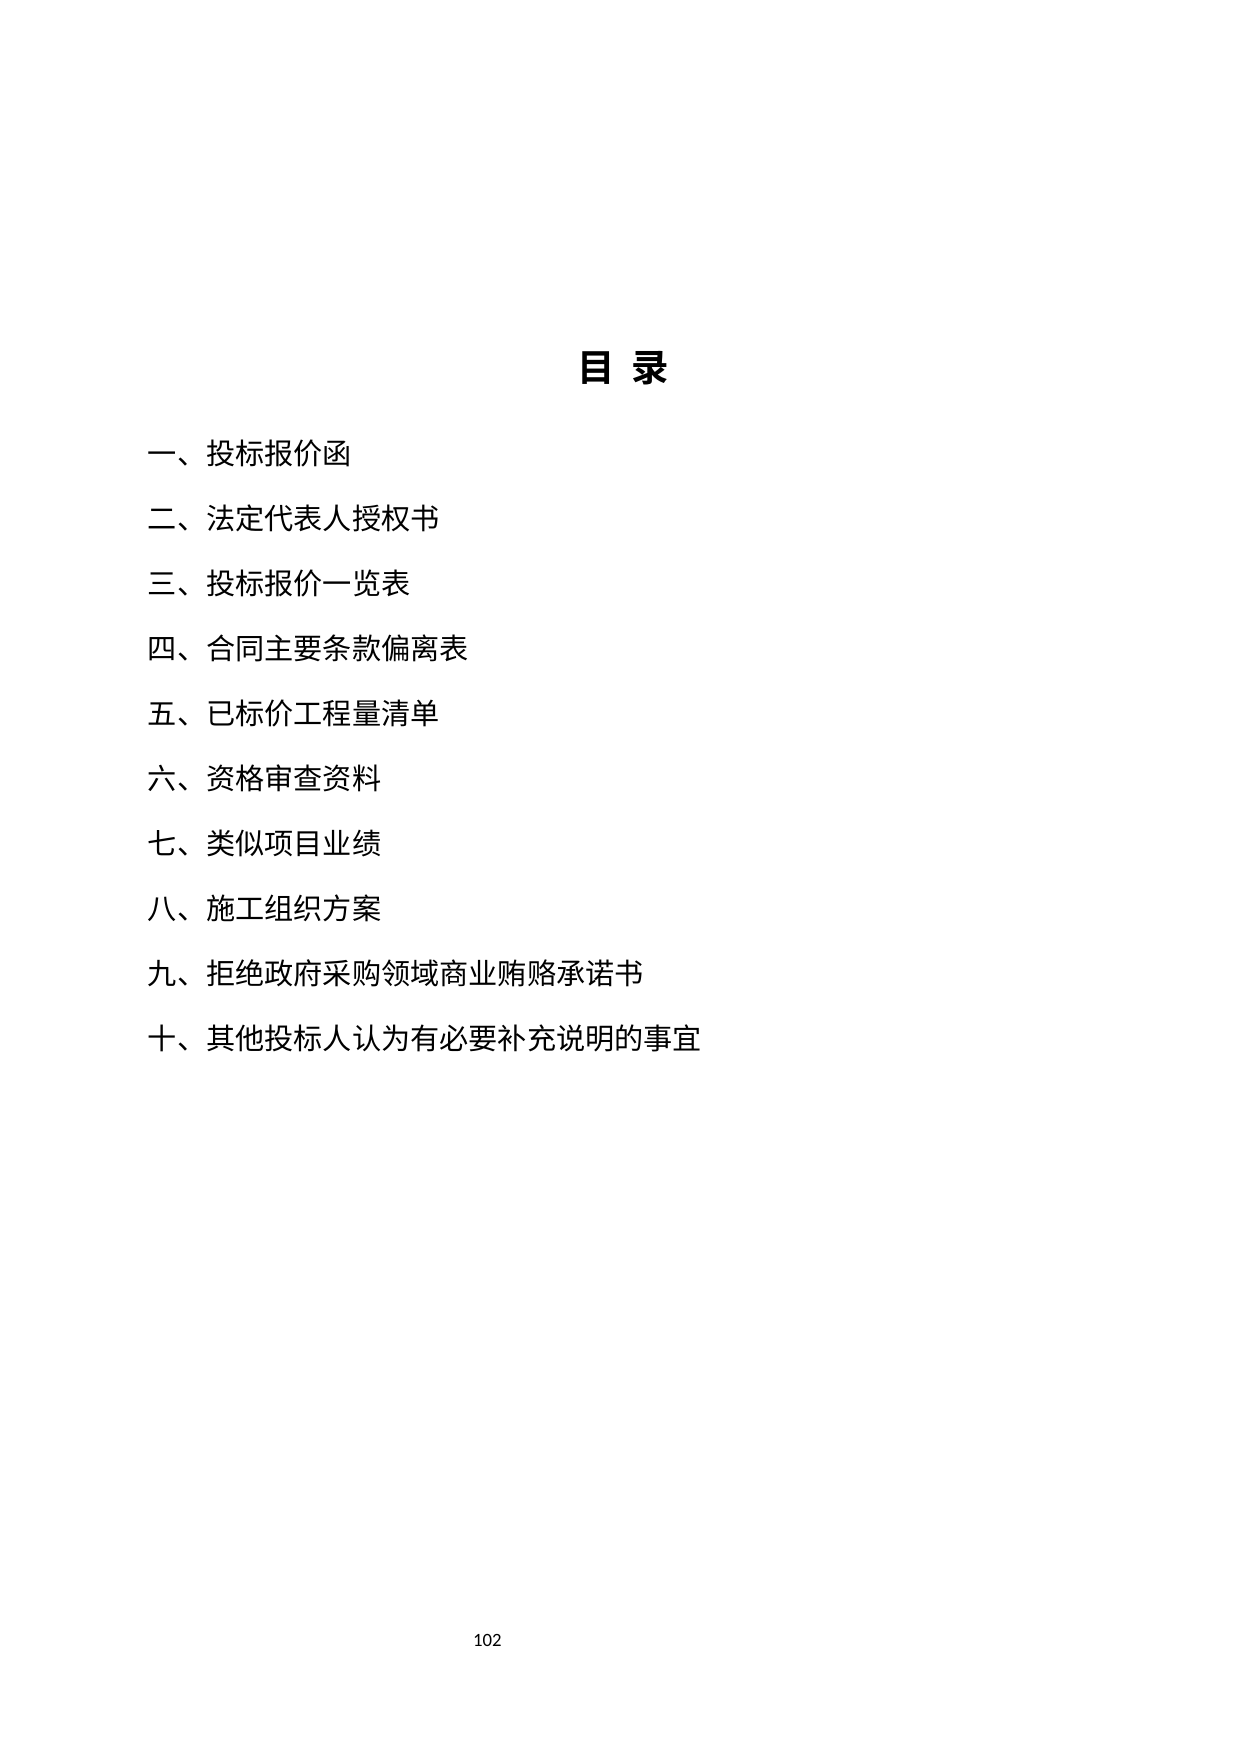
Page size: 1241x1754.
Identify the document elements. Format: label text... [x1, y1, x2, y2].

text 二、法定代表人授权书 [148, 484, 1098, 549]
text 四、合同主要条款偏离表 [148, 614, 1098, 679]
text 八、施工组织方案 [148, 874, 1098, 939]
text 三、投标报价一览表 [148, 549, 1098, 614]
text 五、已标价工程量清单 [148, 679, 1098, 744]
text 六、资格审查资料 [148, 744, 1098, 809]
text 一、投标报价函 [148, 419, 1098, 484]
text 九、拒绝政府采购领域商业贿赂承诺书 [148, 939, 1098, 1004]
text 十、其他投标人认为有必要补充说明的事宜 [148, 1004, 1098, 1069]
text 目 录 [148, 337, 1098, 392]
text 七、类似项目业绩 [148, 809, 1098, 874]
